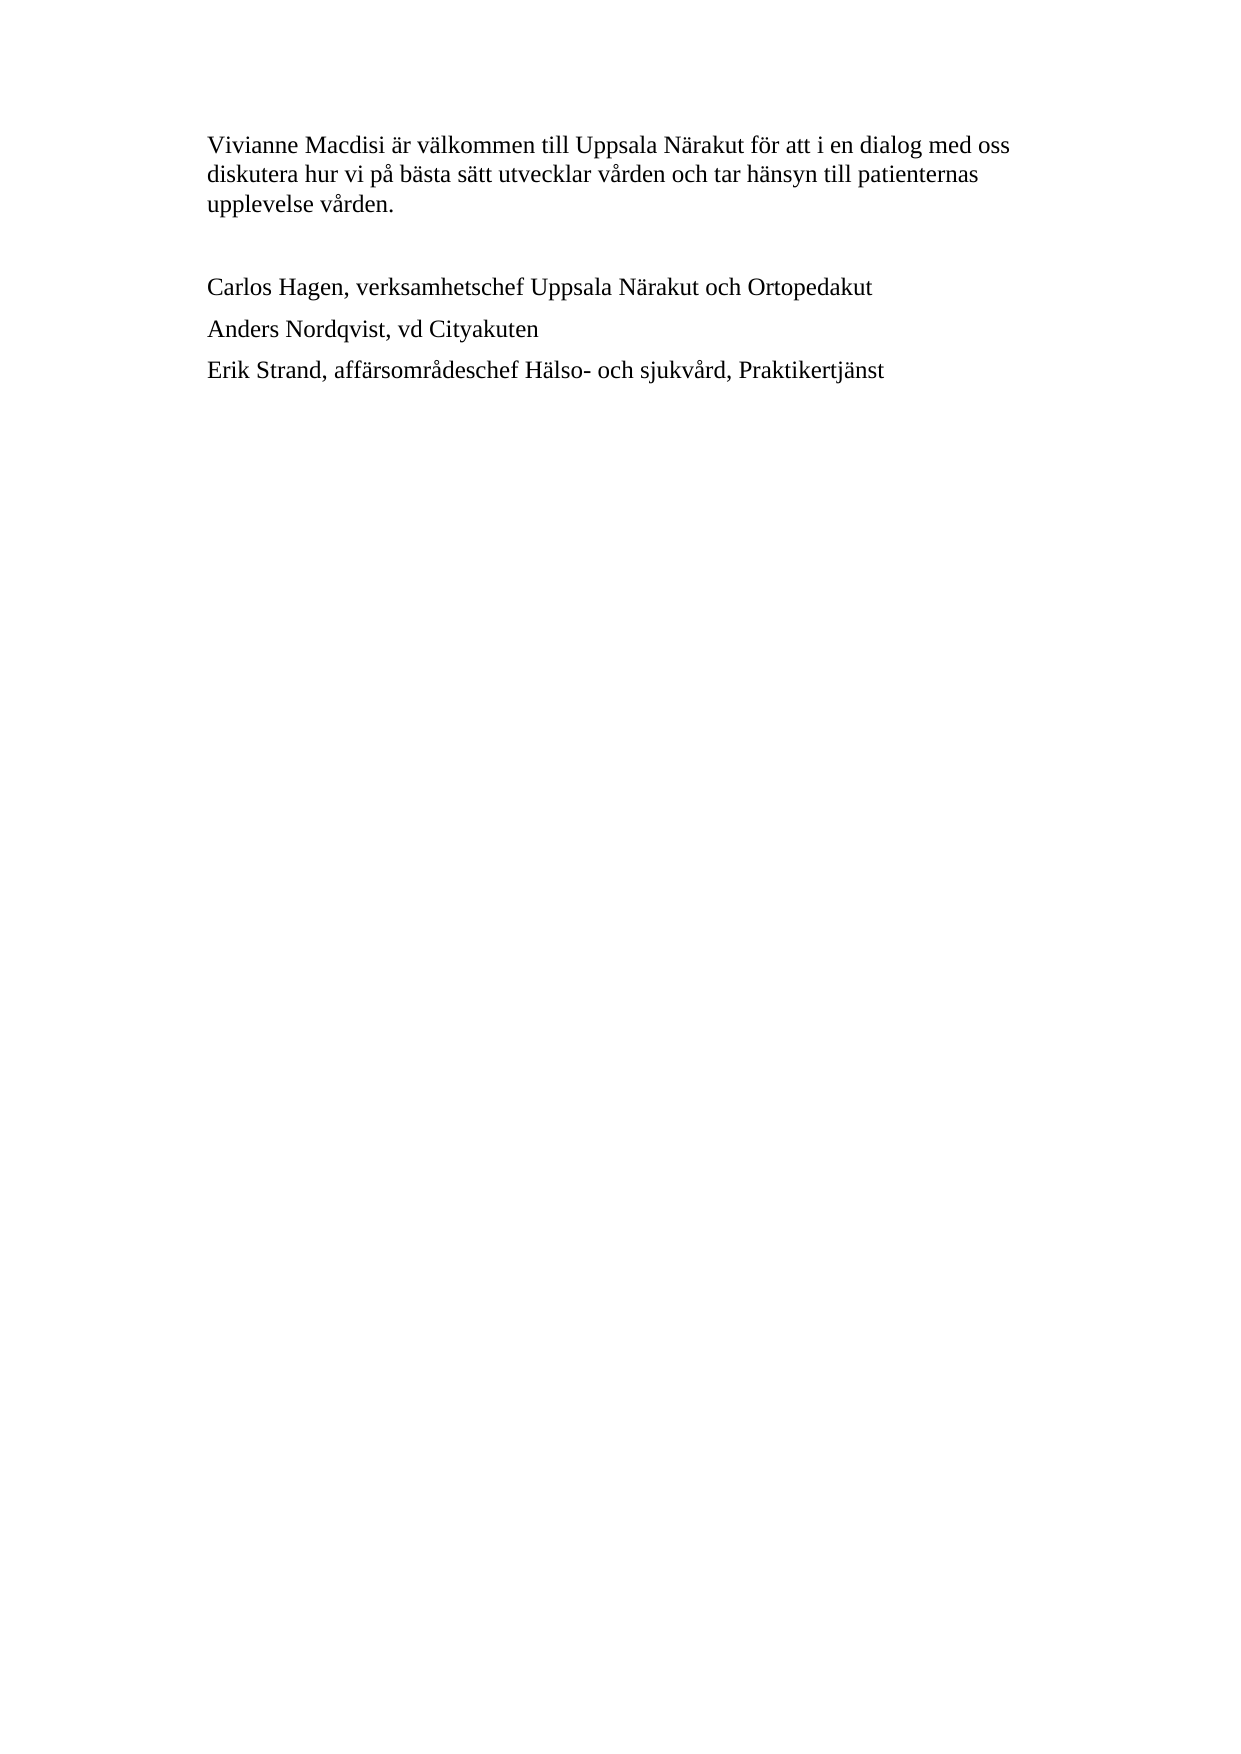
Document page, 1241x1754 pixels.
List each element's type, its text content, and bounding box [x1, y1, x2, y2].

text Anders Nordqvist, vd Cityakuten [207, 313, 1033, 342]
text Vivianne Macdisi är välkommen till Uppsala Närakut för att i en dialog med oss diskutera hur vi på bästa sätt utvecklar vården och tar hänsyn till patienternas upplevelse vården. [207, 130, 1033, 217]
text Carlos Hagen, verksamhetschef Uppsala Närakut och Ortopedakut [207, 272, 1033, 301]
text Erik Strand, affärsområdeschef Hälso- och sjukvård, Praktikertjänst [207, 355, 1033, 384]
